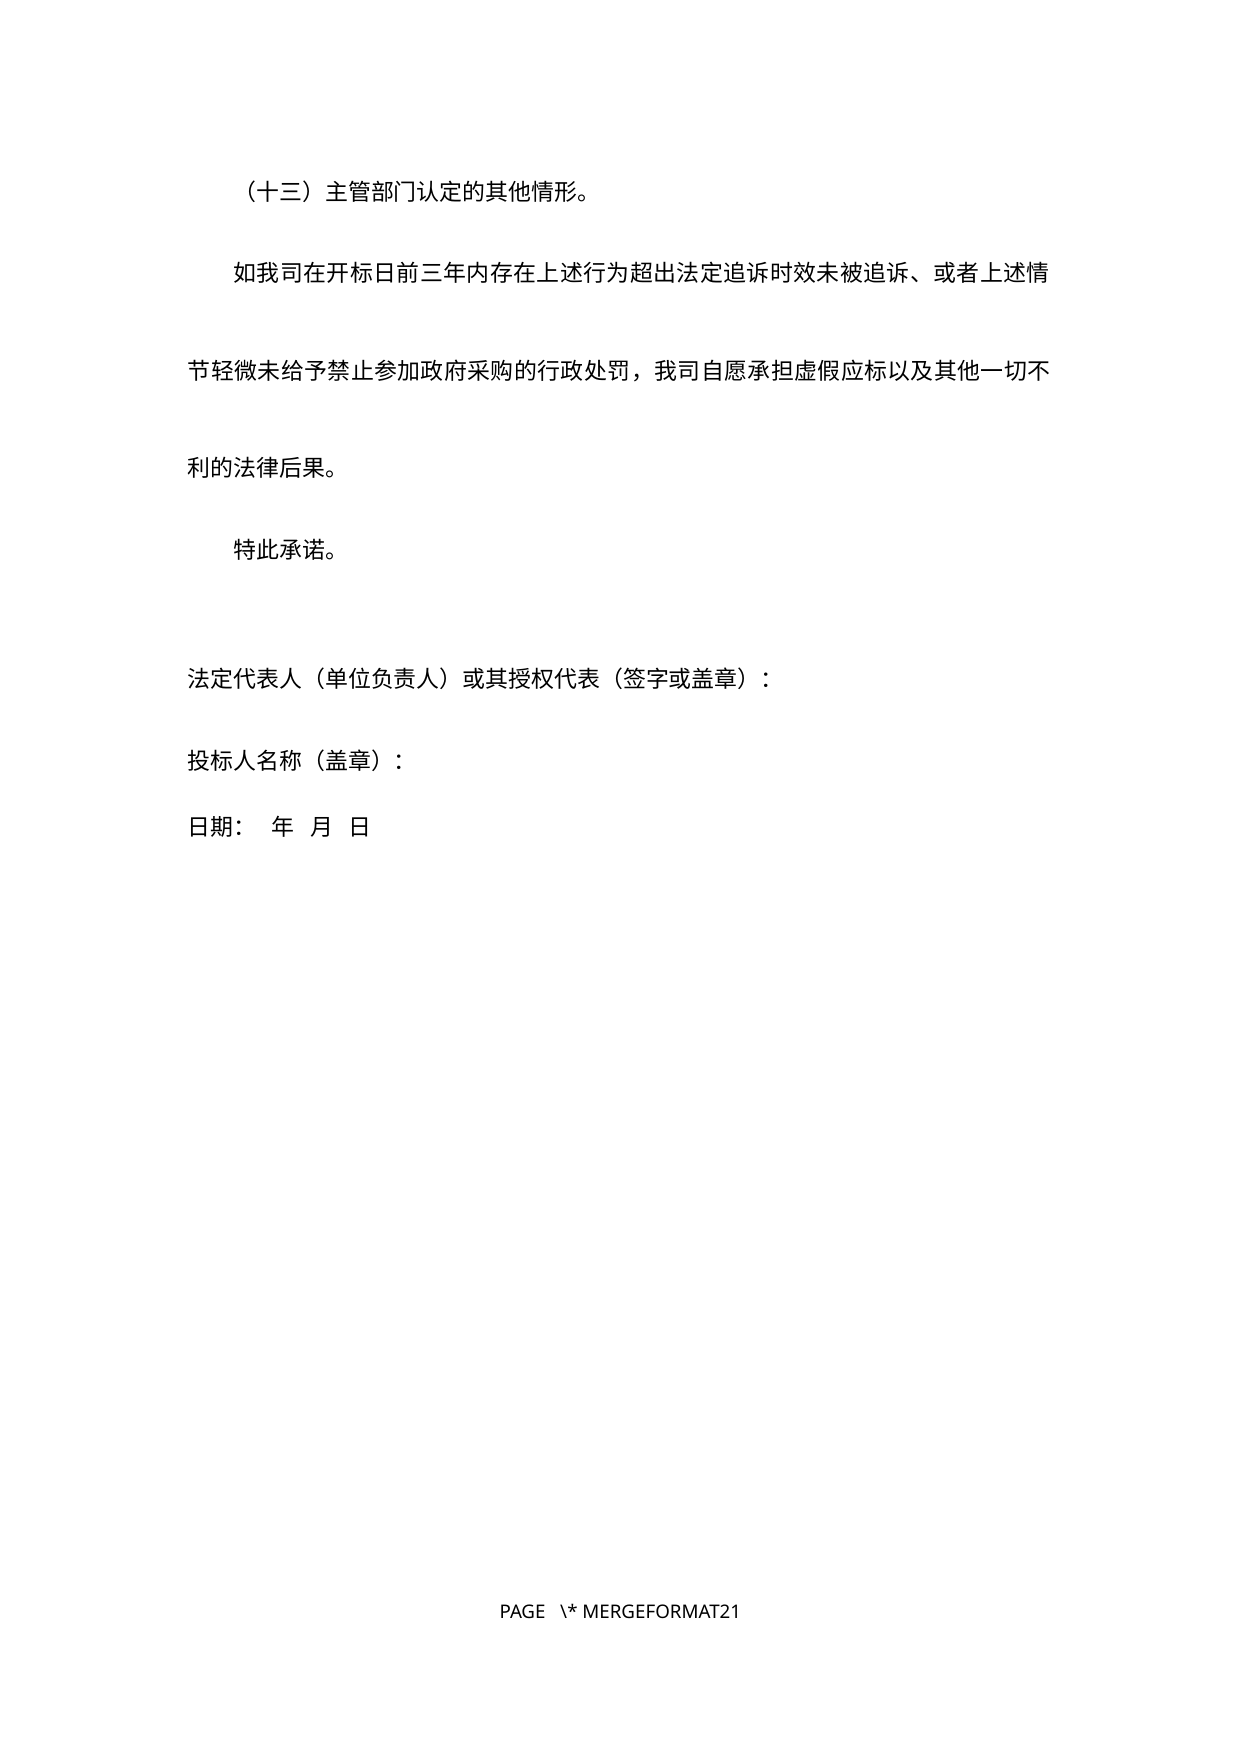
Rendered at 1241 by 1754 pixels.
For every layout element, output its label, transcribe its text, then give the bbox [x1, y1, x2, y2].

text 日期： 年 月 日 [187, 808, 1053, 842]
text 如我司在开标日前三年内存在上述行为超出法定追诉时效未被追诉、或者上述情节轻微未给予禁止参加政府采购的行政处罚，我司自愿承担虚假应标以及其他一切不利的法律后果。 [187, 239, 1053, 499]
text 特此承诺。 [187, 516, 1053, 581]
text 法定代表人（单位负责人）或其授权代表（签字或盖章）： [187, 645, 1053, 710]
text 投标人名称（盖章）： [187, 727, 1053, 792]
text （十三）主管部门认定的其他情形。 [187, 158, 1053, 223]
